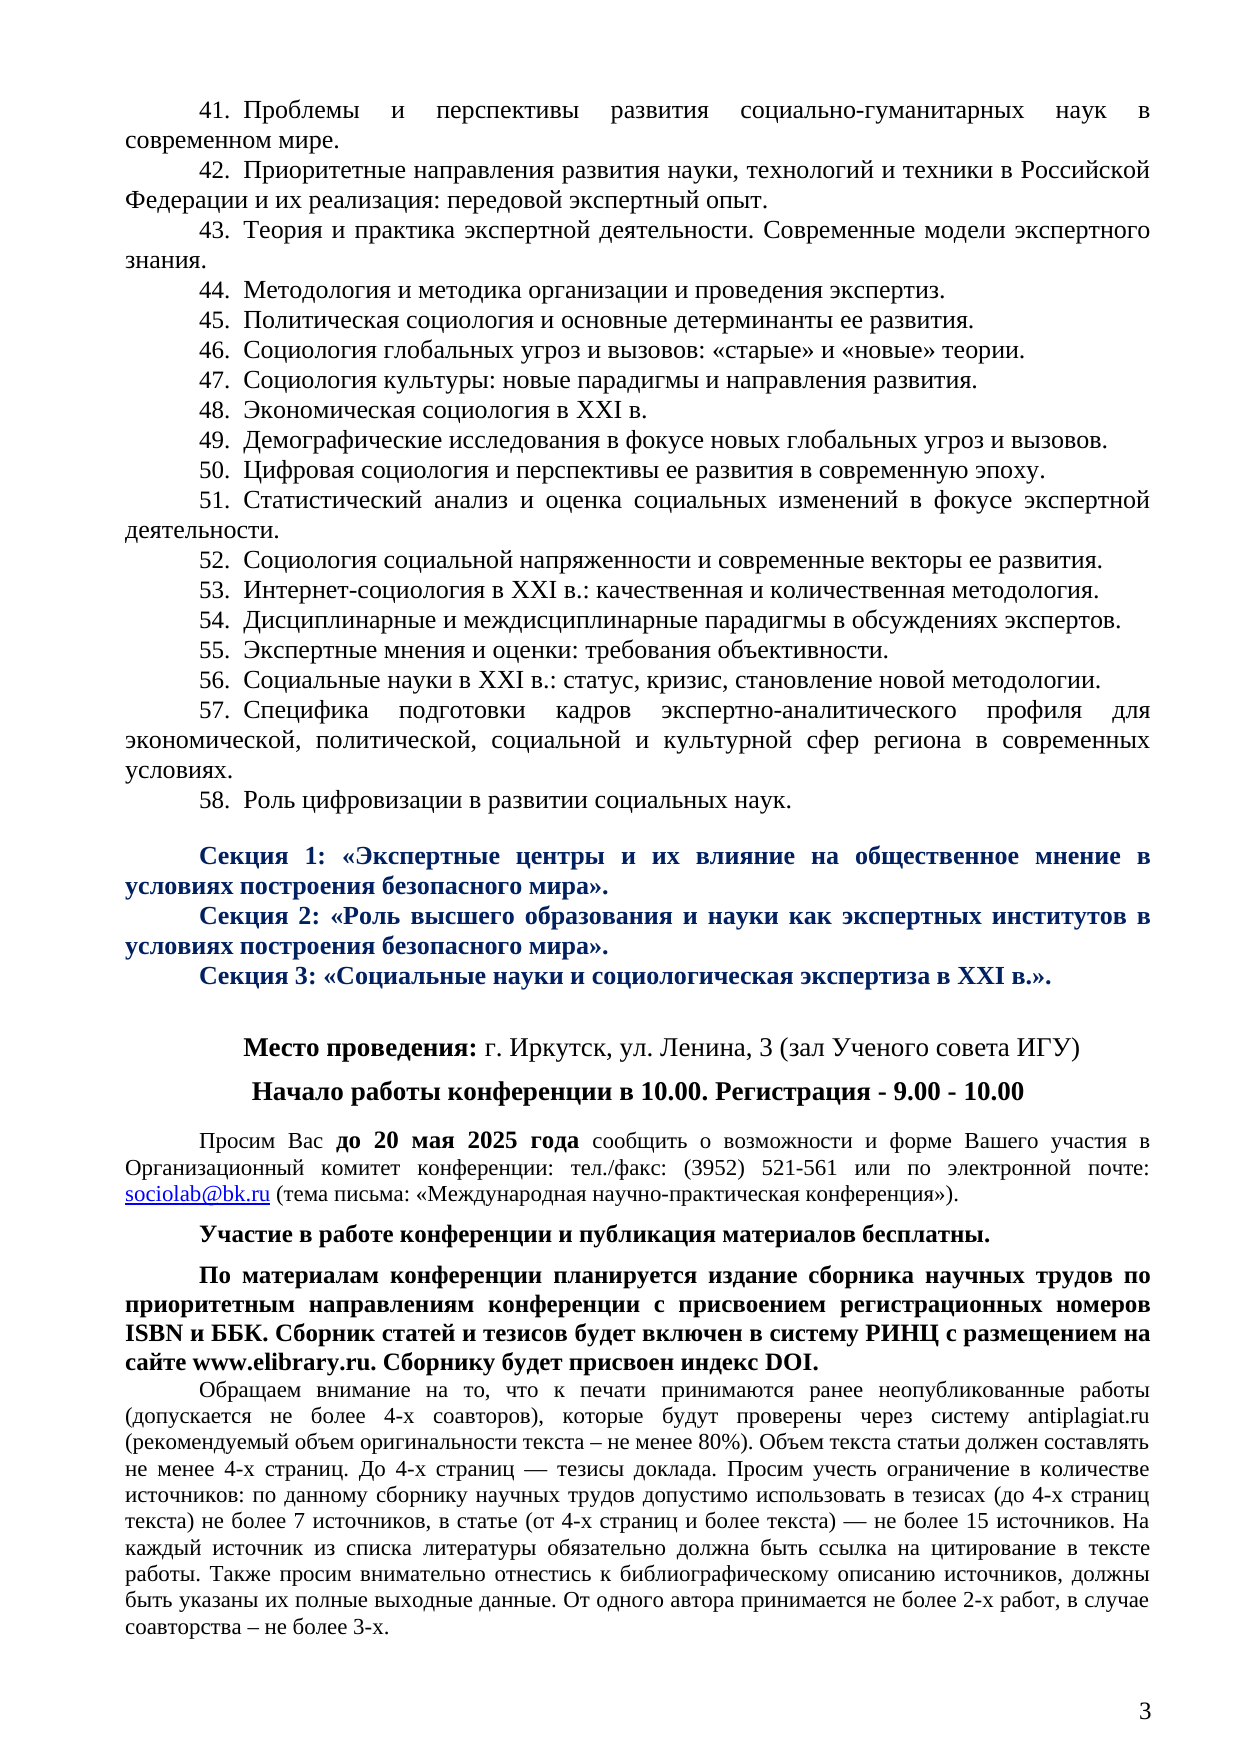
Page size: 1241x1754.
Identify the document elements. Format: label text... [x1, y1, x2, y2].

list Социология культуры: новые парадигмы и направления развития. [125, 364, 1152, 394]
text Участие в работе конференции и публикация материалов бесплатны. [125, 1219, 1152, 1248]
list Теория и практика экспертной деятельности. Современные модели экспертного знания. [125, 214, 1152, 274]
list Демографические исследования в фокусе новых глобальных угроз и вызовов. [125, 424, 1152, 454]
list Проблемы и перспективы развития социально-гуманитарных наук в современном мире. [125, 94, 1152, 154]
list Дисциплинарные и междисциплинарные парадигмы в обсуждениях экспертов. [125, 604, 1152, 634]
list Цифровая социология и перспективы ее развития в современную эпоху. [125, 454, 1152, 484]
text Место проведения: г. Иркутск, ул. Ленина, 3 (зал Ученого совета ИГУ) [125, 1031, 1152, 1063]
text По материалам конференции планируется издание сборника научных трудов по приоритетным направлениям конференции с присвоением регистрационных номеров ISBN и ББК. Сборник статей и тезисов будет включен в систему РИНЦ с размещением на сайте www.elibrary.ru. Сборнику будет присвоен индекс DOI. [125, 1261, 1152, 1376]
list Социология глобальных угроз и вызовов: «старые» и «новые» теории. [125, 334, 1152, 364]
list Социология социальной напряженности и современные векторы ее развития. [125, 544, 1152, 574]
list Политическая социология и основные детерминанты ее развития. [125, 304, 1152, 334]
text Секция 2: «Роль высшего образования и науки как экспертных институтов в условиях построения безопасного мира». [125, 900, 1152, 960]
list Специфика подготовки кадров экспертно-аналитического профиля для экономической, политической, социальной и культурной сфер региона в современных условиях. [125, 694, 1152, 784]
text Секция 1: «Экспертные центры и их влияние на общественное мнение в условиях построения безопасного мира». [125, 840, 1152, 900]
text Обращаем внимание на то, что к печати принимаются ранее неопубликованные работы (допускается не более 4-х соавторов), которые будут проверены через систему antiplagiat.ru (рекомендуемый объем оригинальности текста – не менее 80%). Объем текста статьи должен составлять не менее 4-х страниц. До 4-х страниц — тезисы доклада. Просим учесть ограничение в количестве источников: по данному сборнику научных трудов допустимо использовать в тезисах (до 4-х страниц текста) не более 7 источников, в статье (от 4-х страниц и более текста) — не более 15 источников. На каждый источник из списка литературы обязательно должна быть ссылка на цитирование в тексте работы. Также просим внимательно отнестись к библиографическому описанию источников, должны быть указаны их полные выходные данные. От одного автора принимается не более 2-х работ, в случае соавторства – не более 3-х. [125, 1376, 1152, 1639]
list Социальные науки в XXI в.: статус, кризис, становление новой методологии. [125, 664, 1152, 694]
list Методология и методика организации и проведения экспертиз. [125, 274, 1152, 304]
text Начало работы конференции в 10.00. Регистрация - 9.00 - 10.00 [125, 1075, 1152, 1106]
list Интернет-социология в XXI в.: качественная и количественная методология. [125, 574, 1152, 604]
text Просим Вас до 20 мая 2025 года сообщить о возможности и форме Вашего участия в Организационный комитет конференции: тел./факс: (3952) 521-561 или по электронной почте: sociolab@bk.ru (тема письма: «Международная научно-практическая конференция»). [125, 1125, 1152, 1207]
list Статистический анализ и оценка социальных изменений в фокусе экспертной деятельности. [125, 484, 1152, 544]
list Приоритетные направления развития науки, технологий и техники в Российской Федерации и их реализация: передовой экспертный опыт. [125, 154, 1152, 214]
list Экономическая социология в XXI в. [125, 394, 1152, 424]
list Экспертные мнения и оценки: требования объективности. [125, 634, 1152, 664]
text Секция 3: «Социальные науки и социологическая экспертиза в XXI в.». [125, 960, 1152, 990]
list Роль цифровизации в развитии социальных наук. [125, 784, 1152, 814]
